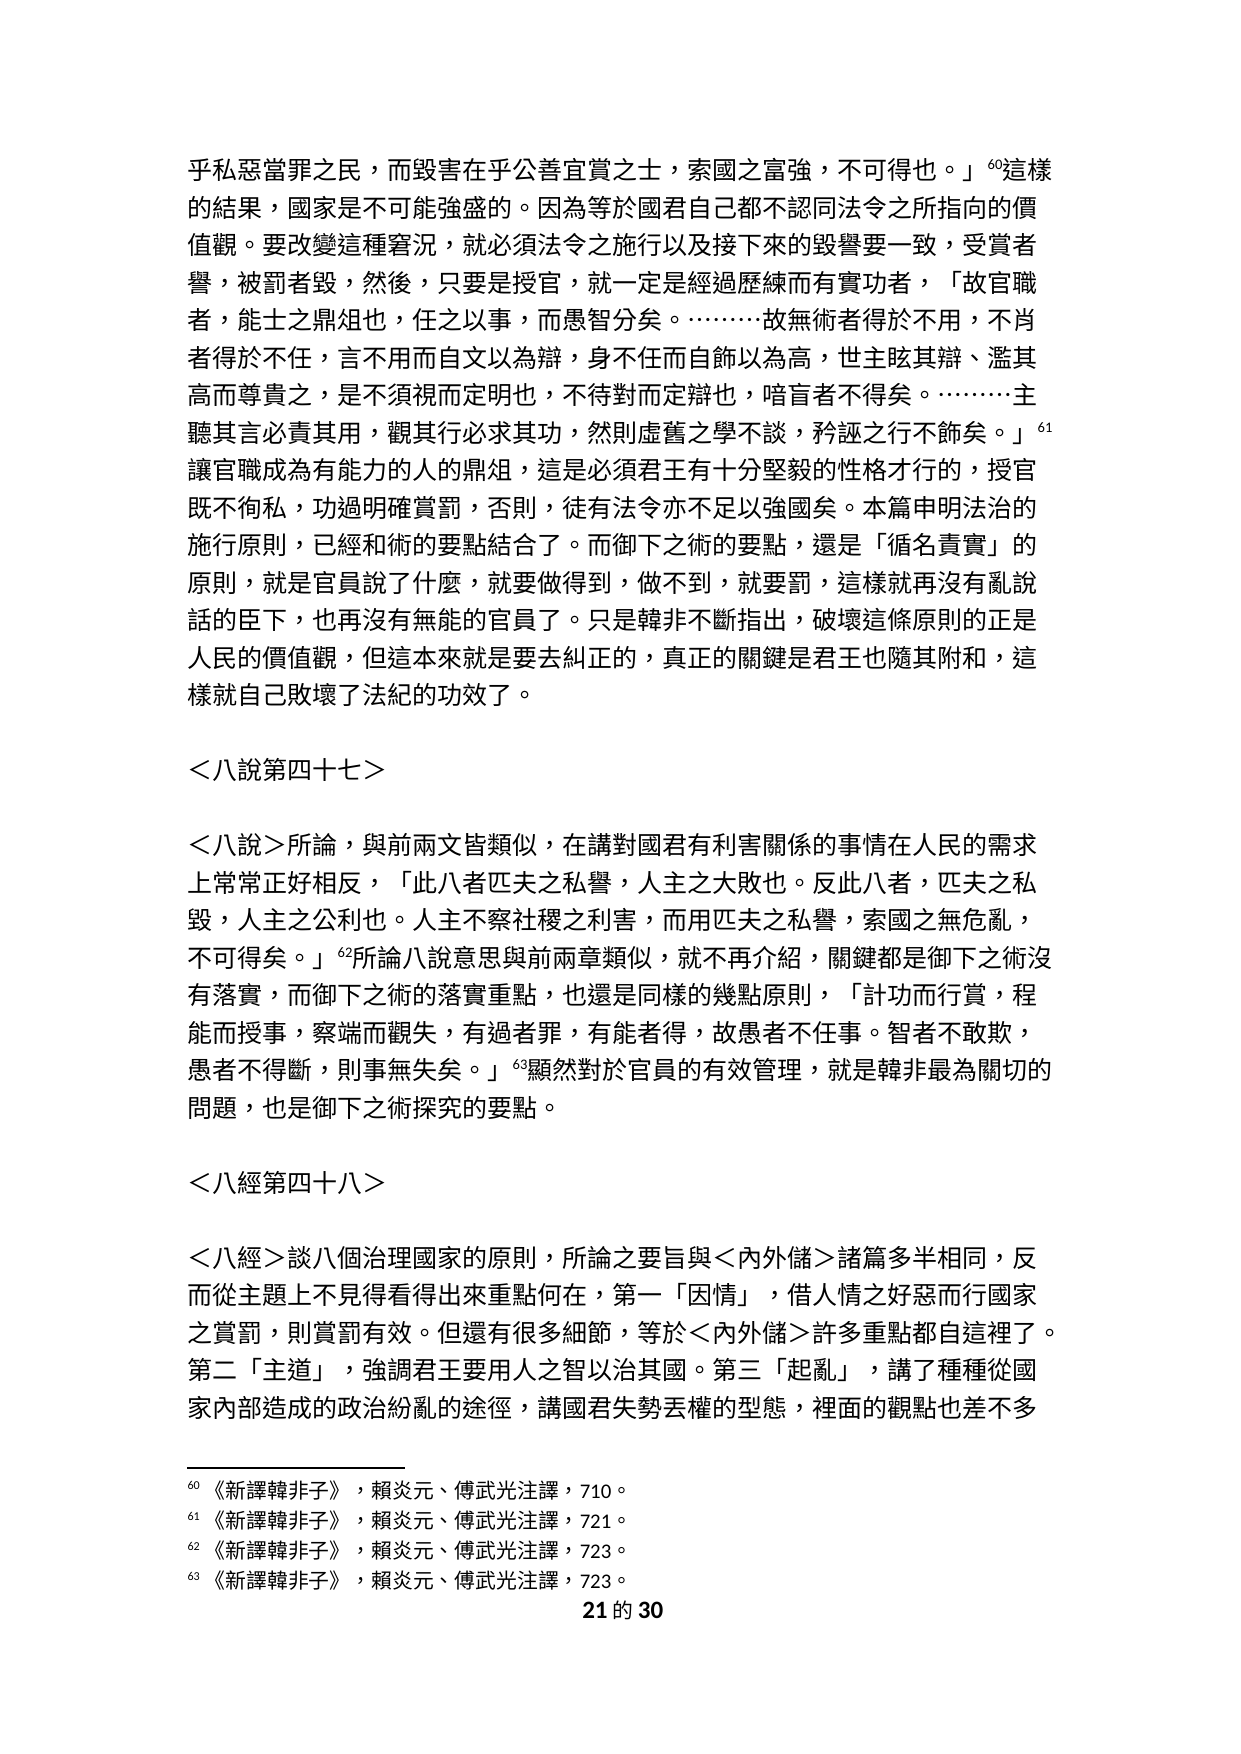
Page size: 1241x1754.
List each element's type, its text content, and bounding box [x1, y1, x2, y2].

text ＜八經第四十八＞ [187, 1162, 1053, 1200]
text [187, 1237, 1053, 1425]
text ＜八說第四十七＞ [187, 750, 1053, 787]
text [187, 150, 1053, 712]
text ＜八說＞所論，與前兩文皆類似，在講對國君有利害關係的事情在人民的需求上常常正好相反，「此八者匹夫之私譽，人主之大敗也。反此八者，匹夫之私毀，人主之公利也。人主不察社稷之利害，而用匹夫之私譽，索國之無危亂，不可得矣。」所論八說意思與前兩章類似，就不再介紹，關鍵都是御下之術沒有落實，而御下之術的落實重點，也還是同樣的幾點原則，「計功而行賞，程能而授事，察端而觀失，有過者罪，有能者得，故愚者不任事。智者不敢欺，愚者不得斷，則事無失矣。」顯然對於官員的有效管理，就是韓非最為關切的問題，也是御下之術探究的要點。 [187, 825, 1053, 1125]
